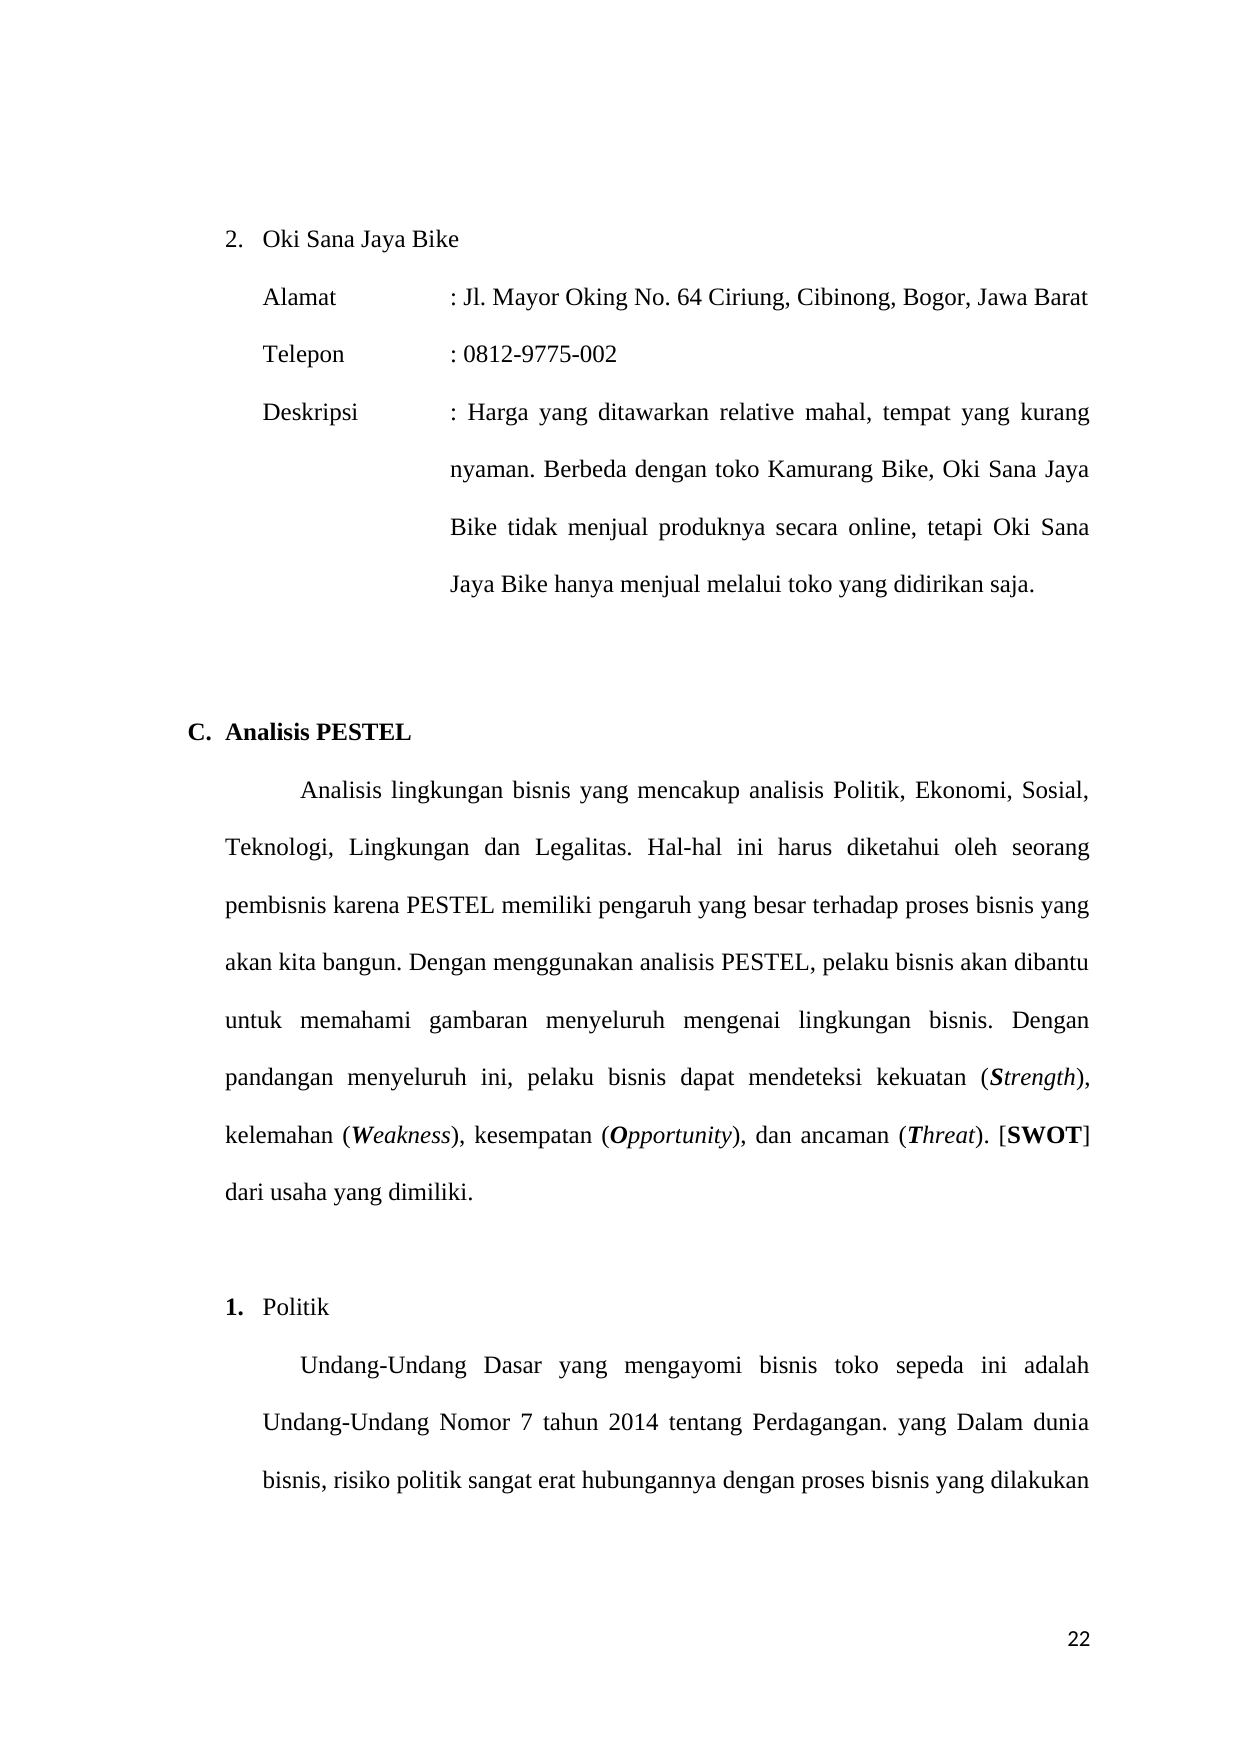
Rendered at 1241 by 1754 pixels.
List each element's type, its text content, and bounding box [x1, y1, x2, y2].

list Politik [225, 1292, 1090, 1321]
list Oki Sana Jaya Bike [225, 224, 1090, 253]
list Telepon : 0812-9775-002 [262, 339, 1090, 368]
list Alamat : Jl. Mayor Oking No. 64 Ciriung, Cibinong, Bogor, Jawa Barat [262, 282, 1090, 310]
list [262, 1350, 1090, 1494]
list Deskripsi : Harga yang ditawarkan relative mahal, tempat yang kurang nyaman. Berbeda dengan toko Kamurang Bike, Oki Sana Jaya Bike tidak menjual produknya secara online, tetapi Oki Sana Jaya Bike hanya menjual melalui toko yang didirikan saja. [262, 397, 1090, 598]
list Analisis PESTEL [187, 717, 1090, 746]
list Analisis lingkungan bisnis yang mencakup analisis Politik, Ekonomi, Sosial, Teknologi, Lingkungan dan Legalitas. Hal-hal ini harus diketahui oleh seorang pembisnis karena PESTEL memiliki pengaruh yang besar terhadap proses bisnis yang akan kita bangun. Dengan menggunakan analisis PESTEL, pelaku bisnis akan dibantu untuk memahami gambaran menyeluruh mengenai lingkungan bisnis. Dengan pandangan menyeluruh ini, pelaku bisnis dapat mendeteksi kekuatan (Strength), kelemahan (Weakness), kesempatan (Opportunity), dan ancaman (Threat). [SWOT] dari usaha yang dimiliki. [225, 775, 1090, 1206]
